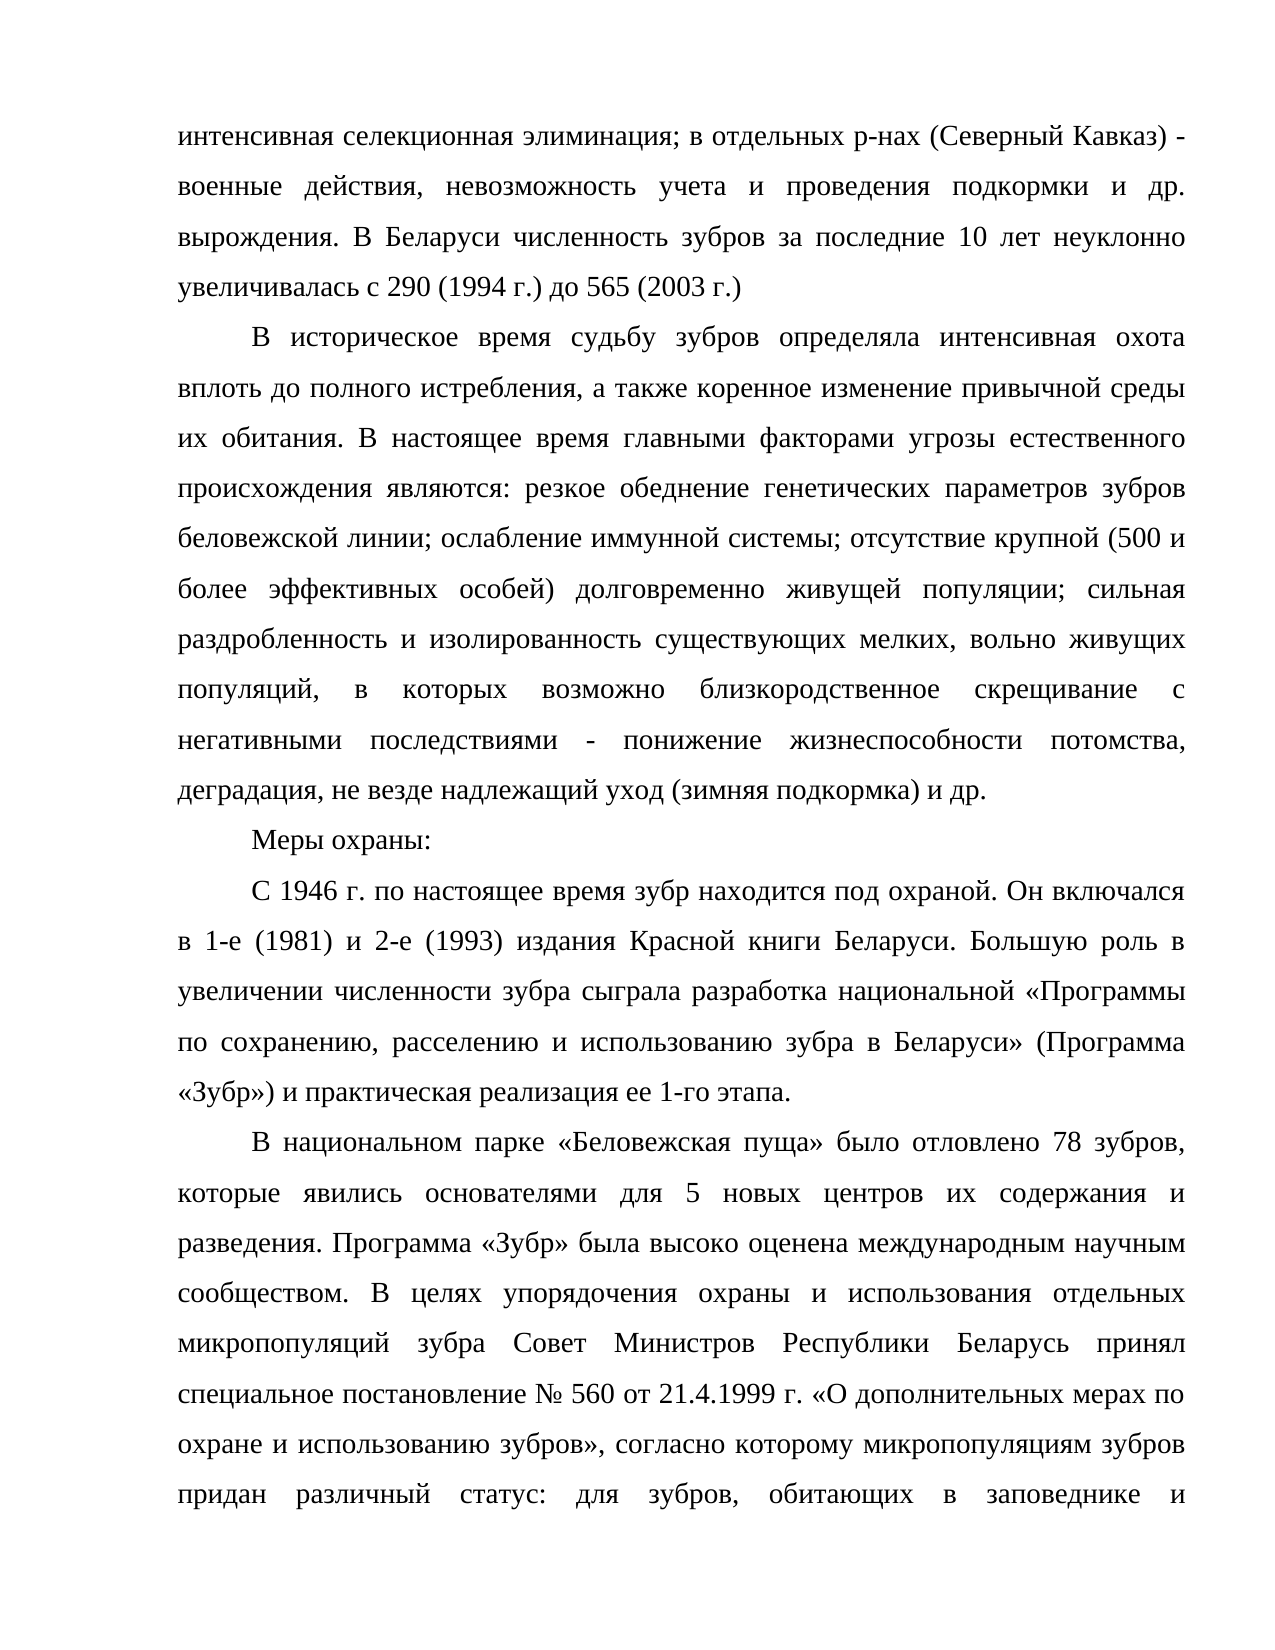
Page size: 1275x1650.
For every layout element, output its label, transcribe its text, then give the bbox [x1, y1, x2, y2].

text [177, 118, 1186, 303]
text Меры охраны: [177, 822, 1186, 856]
text С 1946 г. по настоящее время зубр находится под охраной. Он включался в 1-е (1981) и 2-е (1993) издания Красной книги Беларуси. Большую роль в увеличении численности зубра сыграла разработка национальной «Программы по сохранению, расселению и использованию зубра в Беларуси» (Программа «Зубр») и практическая реализация ее 1-го этапа. [177, 873, 1186, 1108]
text В историческое время судьбу зубров определяла интенсивная охота вплоть до полного истребления, а также коренное изменение привычной среды их обитания. В настоящее время главными факторами угрозы естественного происхождения являются: резкое обеднение генетических параметров зубров беловежской линии; ослабление иммунной системы; отсутствие крупной (500 и более эффективных особей) долговременно живущей популяции; сильная раздробленность и изолированность существующих мелких, вольно живущих популяций, в которых возможно близкородственное скрещивание с негативными последствиями - понижение жизнеспособности потомства, деградация, не везде надлежащий уход (зимняя подкормка) и др. [177, 319, 1186, 806]
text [177, 1124, 1186, 1510]
